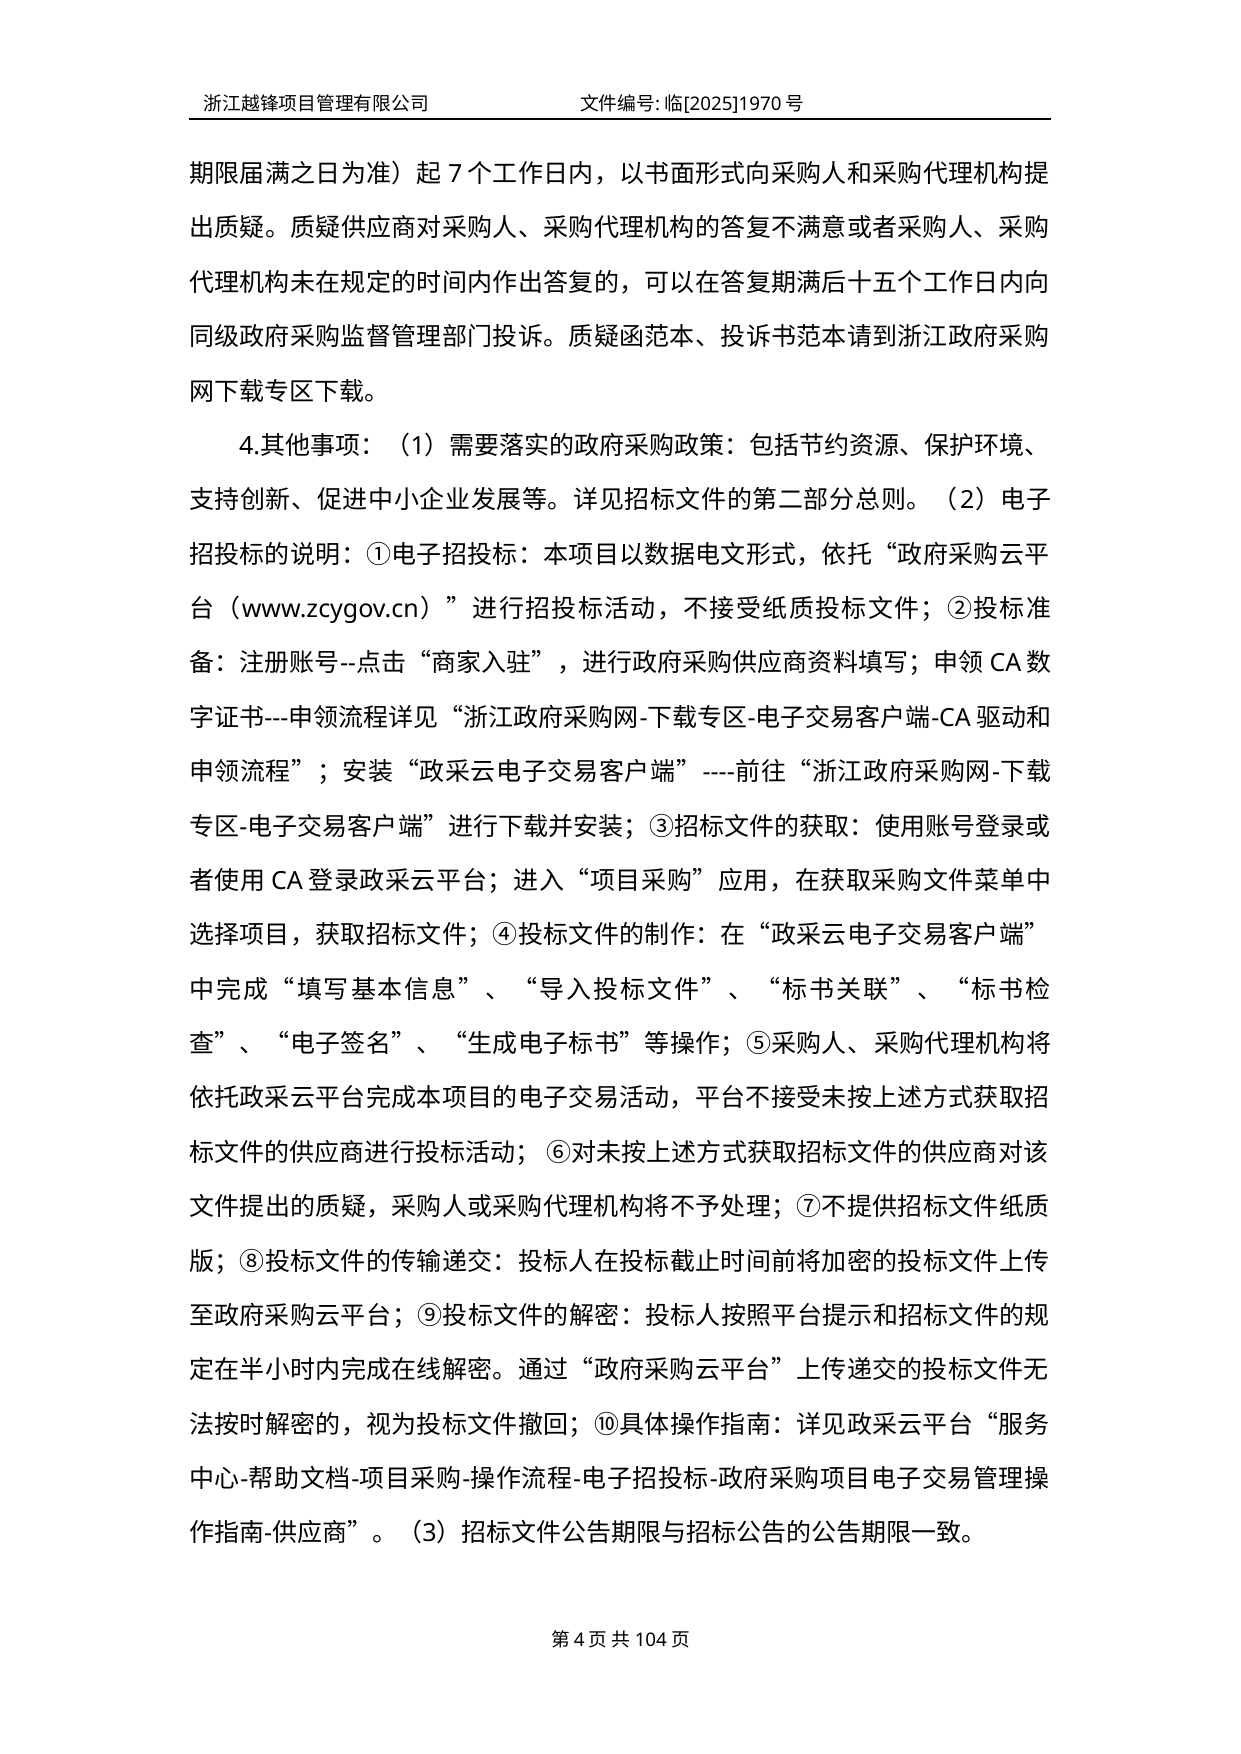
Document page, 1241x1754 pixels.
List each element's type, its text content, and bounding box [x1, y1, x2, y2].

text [189, 153, 1051, 407]
text 4.其他事项：（1）需要落实的政府采购政策：包括节约资源、保护环境、支持创新、促进中小企业发展等。详见招标文件的第二部分总则。（2）电子招投标的说明：①电子招投标：本项目以数据电文形式，依托“政府采购云平台（www.zcygov.cn）”进行招投标活动，不接受纸质投标文件；②投标准备：注册账号--点击“商家入驻”，进行政府采购供应商资料填写；申领CA数字证书---申领流程详见“浙江政府采购网-下载专区-电子交易客户端-CA驱动和申领流程”；安装“政采云电子交易客户端”----前往“浙江政府采购网-下载专区-电子交易客户端”进行下载并安装；③招标文件的获取：使用账号登录或者使用CA登录政采云平台；进入“项目采购”应用，在获取采购文件菜单中选择项目，获取招标文件；④投标文件的制作：在“政采云电子交易客户端”中完成“填写基本信息”、“导入投标文件”、“标书关联”、“标书检查”、“电子签名”、“生成电子标书”等操作；⑤采购人、采购代理机构将依托政采云平台完成本项目的电子交易活动，平台不接受未按上述方式获取招标文件的供应商进行投标活动； ⑥对未按上述方式获取招标文件的供应商对该文件提出的质疑，采购人或采购代理机构将不予处理；⑦不提供招标文件纸质版；⑧投标文件的传输递交：投标人在投标截止时间前将加密的投标文件上传至政府采购云平台；⑨投标文件的解密：投标人按照平台提示和招标文件的规定在半小时内完成在线解密。通过“政府采购云平台”上传递交的投标文件无法按时解密的，视为投标文件撤回；⑩具体操作指南：详见政采云平台“服务中心-帮助文档-项目采购-操作流程-电子招投标-政府采购项目电子交易管理操作指南-供应商”。（3）招标文件公告期限与招标公告的公告期限一致。 [189, 425, 1051, 1549]
